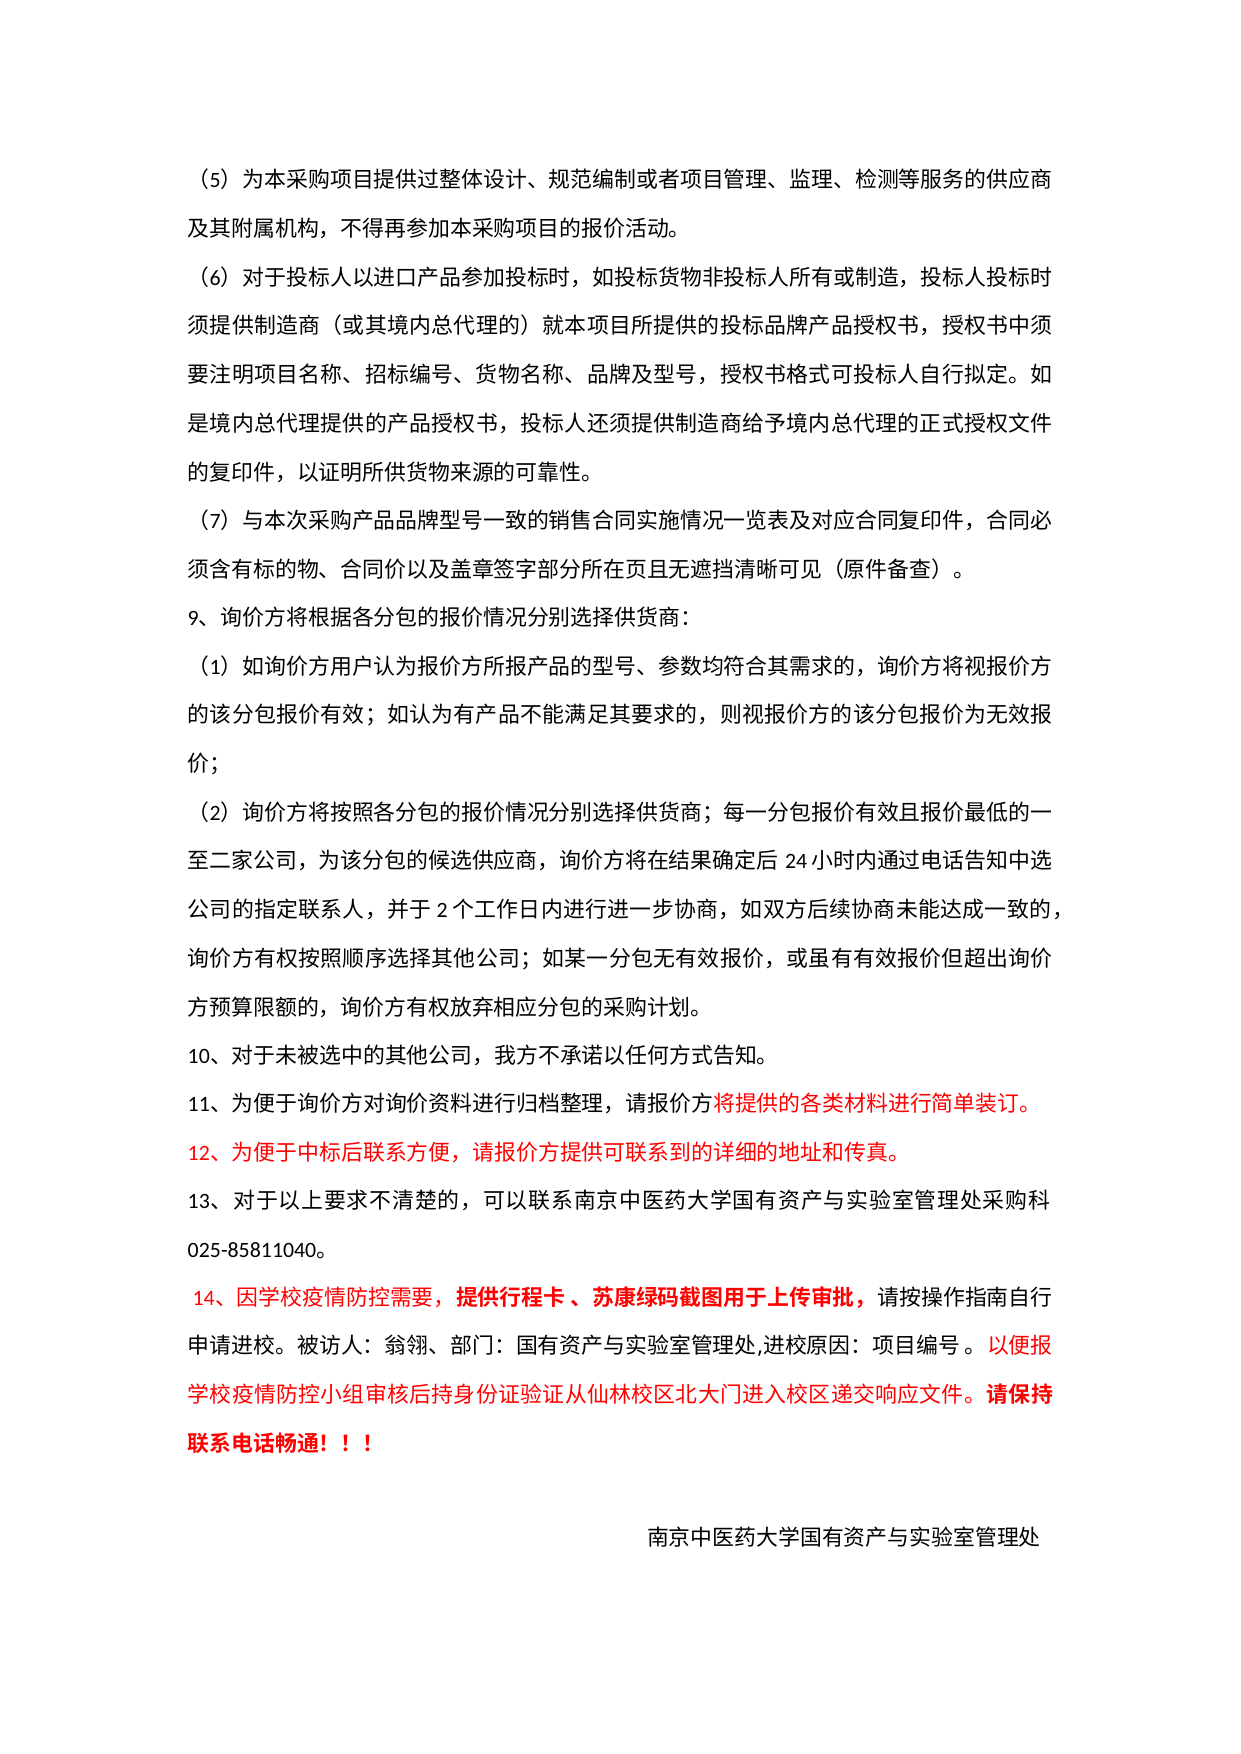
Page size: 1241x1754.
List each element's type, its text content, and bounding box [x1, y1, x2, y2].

text 11、为便于询价方对询价资料进行归档整理，请报价方将提供的各类材料进行简单装订。 [187, 1086, 1053, 1118]
text 14、因学校疫情防控需要，提供行程卡 、苏康绿码截图用于上传审批，请按操作指南自行申请进校。被访人：翁翎、部门：国有资产与实验室管理处,进校原因：项目编号 。以便报学校疫情防控小组审核后持身份证验证从仙林校区北大门进入校区递交响应文件。请保持联系电话畅通！！！ [187, 1279, 1053, 1458]
text （1）如询价方用户认为报价方所报产品的型号、参数均符合其需求的，询价方将视报价方的该分包报价有效；如认为有产品不能满足其要求的，则视报价方的该分包报价为无效报价； [187, 648, 1053, 778]
text （5）为本采购项目提供过整体设计、规范编制或者项目管理、监理、检测等服务的供应商及其附属机构，不得再参加本采购项目的报价活动。 [187, 162, 1053, 243]
text 10、对于未被选中的其他公司，我方不承诺以任何方式告知。 [187, 1037, 1053, 1070]
text 13、对于以上要求不清楚的，可以联系南京中医药大学国有资产与实验室管理处采购科025-85811040。 [187, 1182, 1053, 1264]
text 12、为便于中标后联系方便，请报价方提供可联系到的详细的地址和传真。 [187, 1134, 1053, 1167]
text 9、询价方将根据各分包的报价情况分别选择供货商： [187, 600, 1053, 632]
text （2）询价方将按照各分包的报价情况分别选择供货商；每一分包报价有效且报价最低的一至二家公司，为该分包的候选供应商，询价方将在结果确定后24小时内通过电话告知中选公司的指定联系人，并于2个工作日内进行进一步协商，如双方后续协商未能达成一致的，询价方有权按照顺序选择其他公司；如某一分包无有效报价，或虽有有效报价但超出询价方预算限额的，询价方有权放弃相应分包的采购计划。 [187, 794, 1053, 1022]
text （6）对于投标人以进口产品参加投标时，如投标货物非投标人所有或制造，投标人投标时须提供制造商（或其境内总代理的）就本项目所提供的投标品牌产品授权书，授权书中须要注明项目名称、招标编号、货物名称、品牌及型号，授权书格式可投标人自行拟定。如是境内总代理提供的产品授权书，投标人还须提供制造商给予境内总代理的正式授权文件的复印件，以证明所供货物来源的可靠性。 （7）与本次采购产品品牌型号一致的销售合同实施情况一览表及对应合同复印件，合同必须含有标的物、合同价以及盖章签字部分所在页且无遮挡清晰可见（原件备查）。 [187, 259, 1053, 584]
text 南京中医药大学国有资产与实验室管理处 [187, 1520, 1053, 1552]
